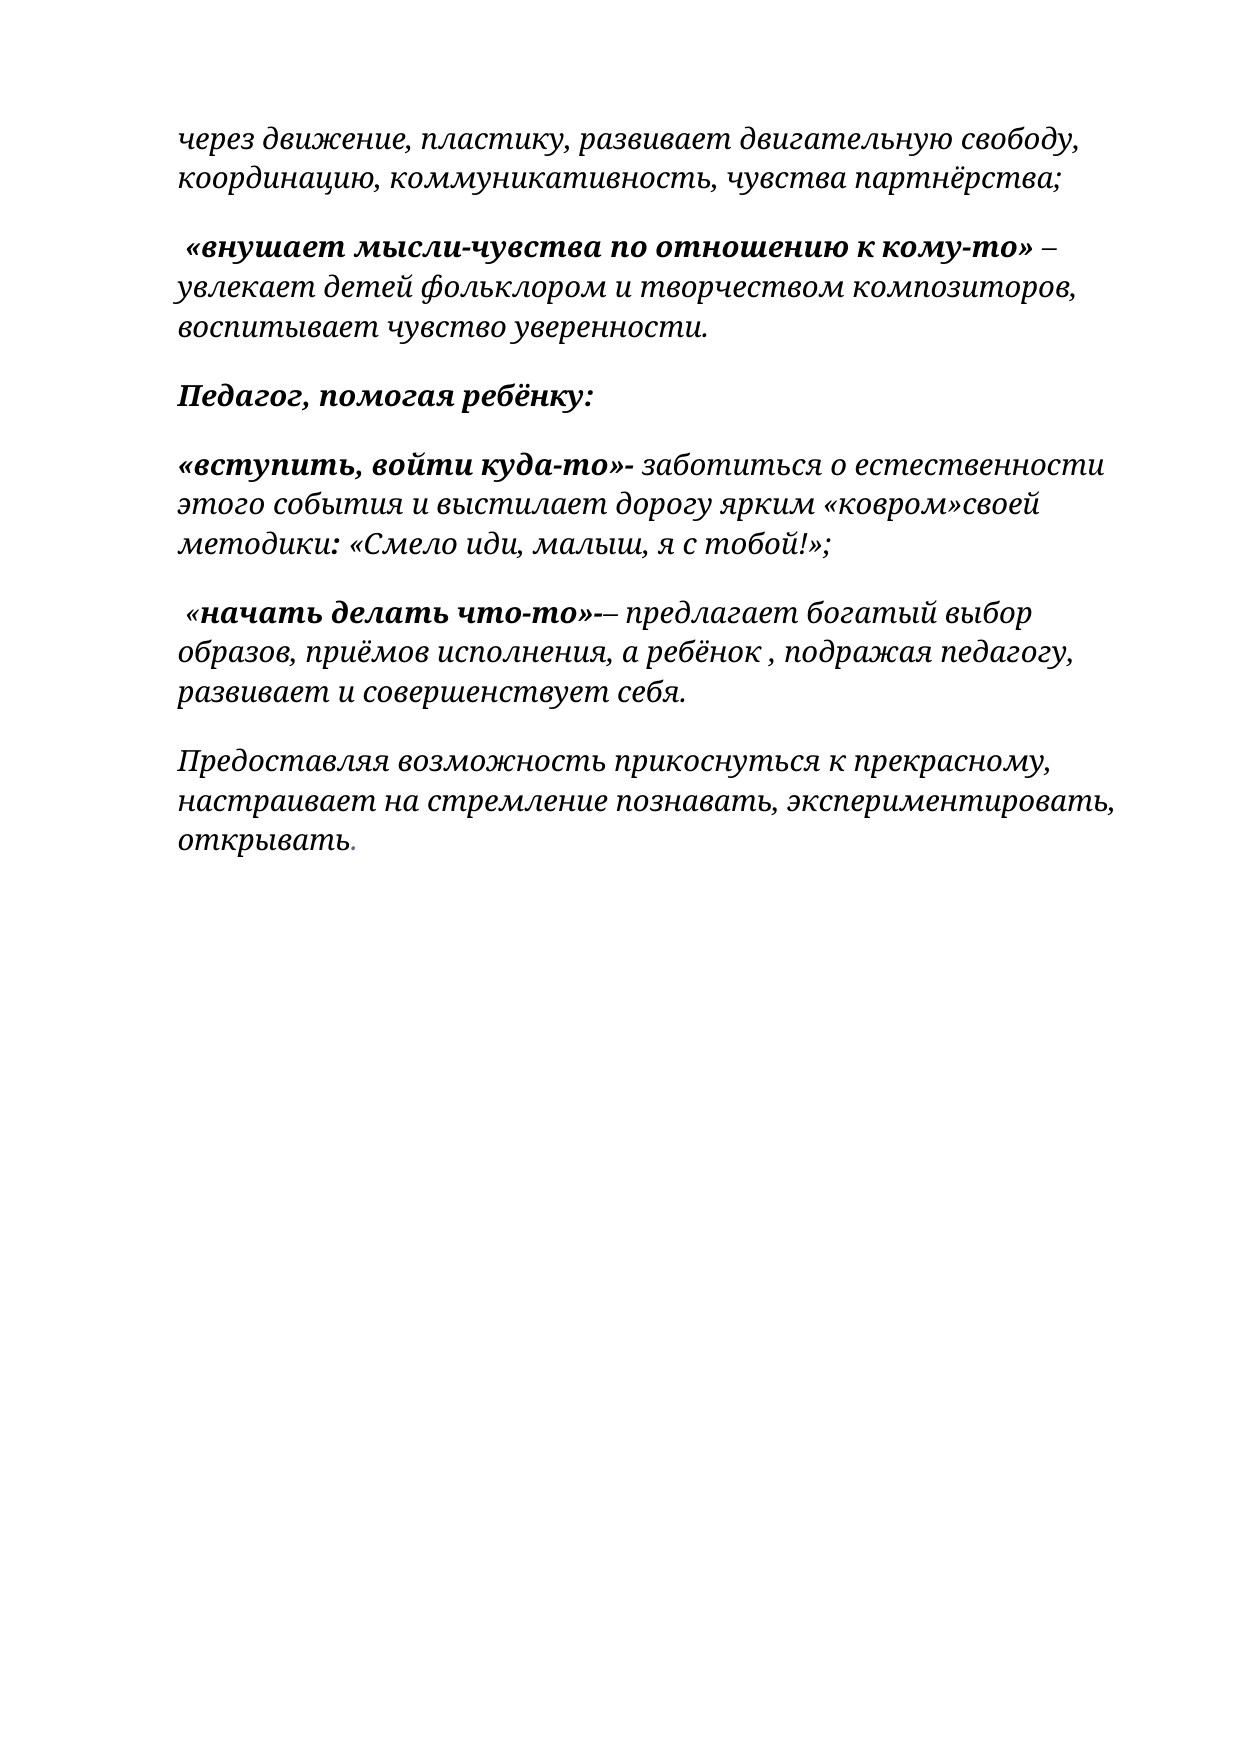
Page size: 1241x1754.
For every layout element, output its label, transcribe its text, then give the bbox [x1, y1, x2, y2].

text «вступить, войти куда-то»- заботиться о естественности этого события и выстилает дорогу ярким «ковром»своей методики: «Смело иди, малыш, я с тобой!»; [177, 444, 1152, 563]
text Педагог, помогая ребёнку: [177, 375, 1152, 414]
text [177, 118, 1152, 197]
text «внушает мысли-чувства по отношению к кому-то» – увлекает детей фольклором и творчеством композиторов, воспитывает чувство уверенности. [177, 227, 1152, 346]
text «начать делать что-то»-– предлагает богатый выбор образов, приёмов исполнения, а ребёнок , подражая педагогу, развивает и совершенствует себя. [177, 592, 1152, 711]
text Предоставляя возможность прикоснуться к прекрасному, настраивает на стремление познавать, экспериментировать, открывать. [177, 740, 1152, 859]
